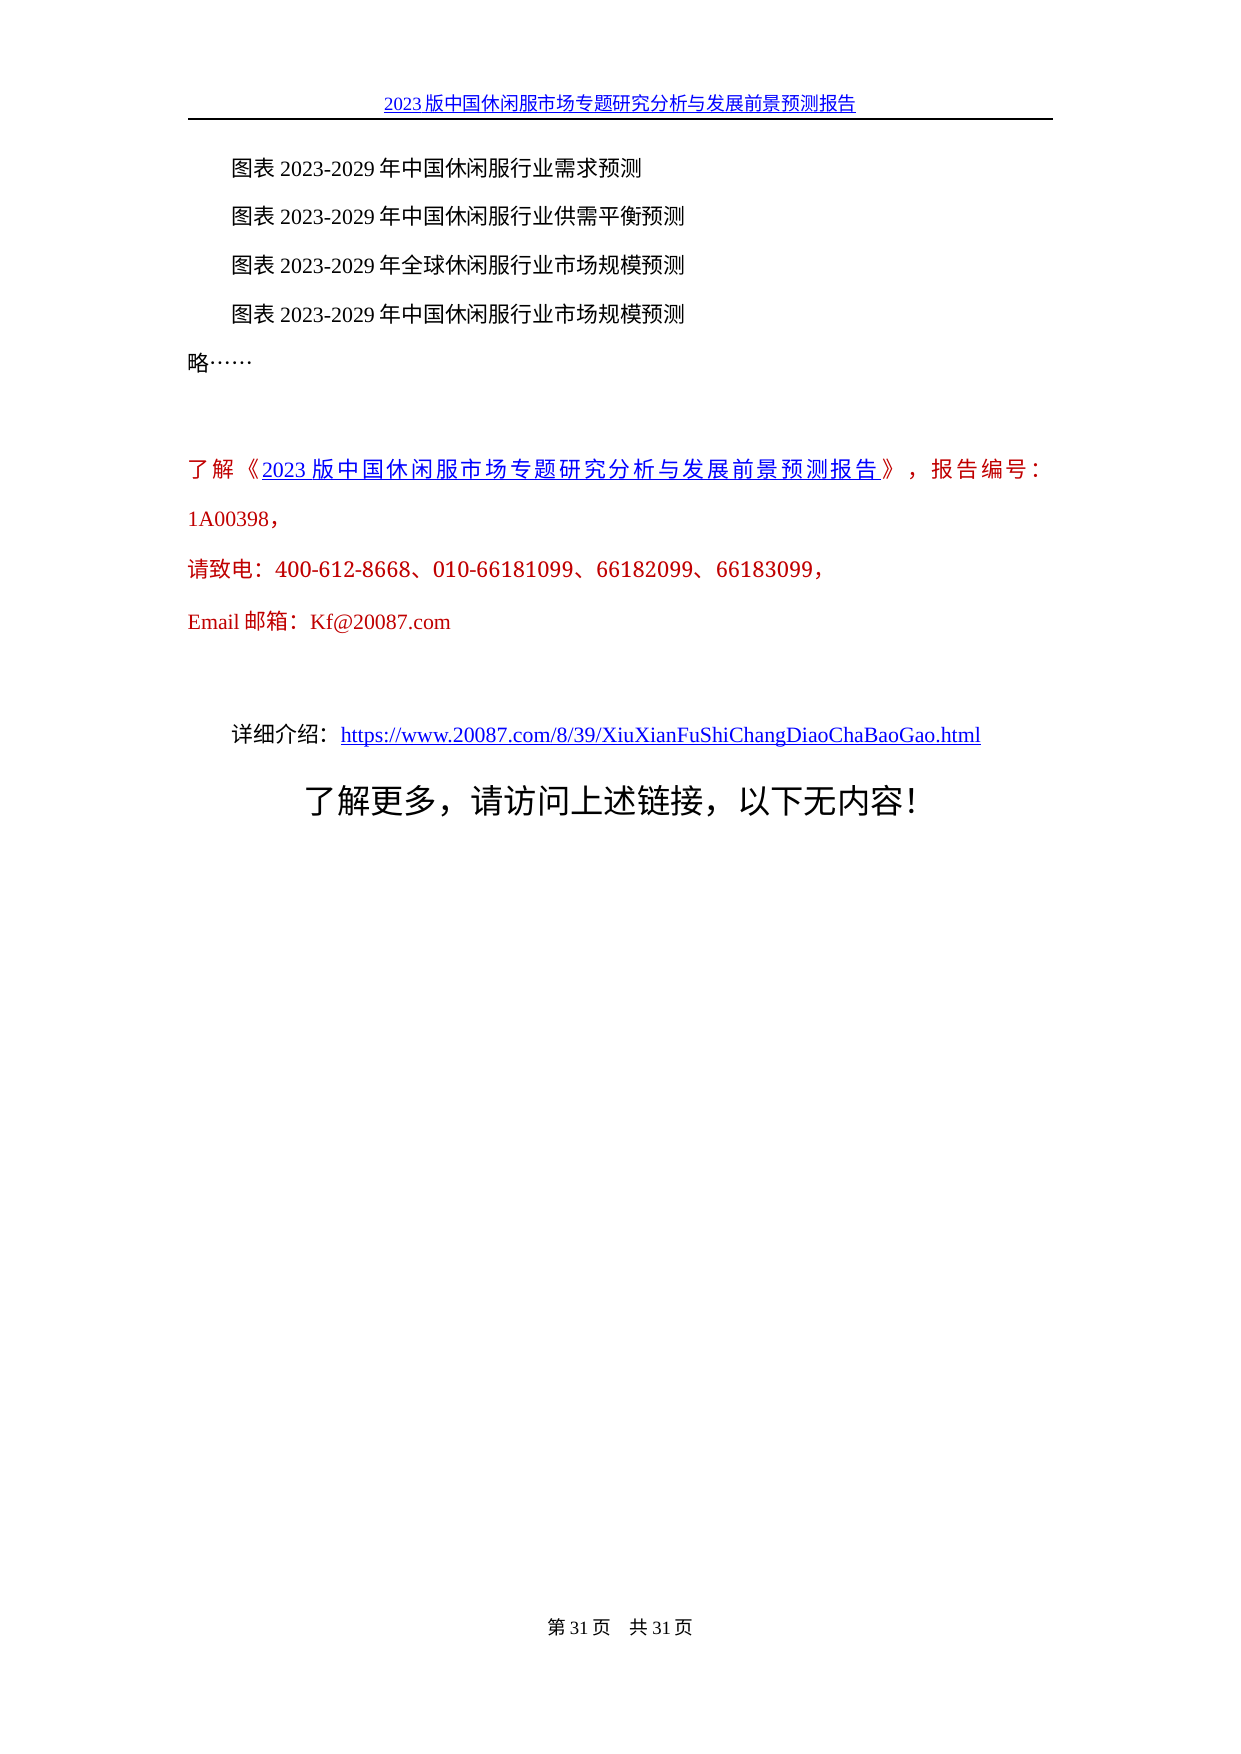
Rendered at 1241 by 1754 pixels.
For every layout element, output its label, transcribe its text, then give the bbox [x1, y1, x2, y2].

text 详细介绍：https://www.20087.com/8/39/XiuXianFuShiChangDiaoChaBaoGao.html [187, 716, 1053, 749]
text 了解《2023版中国休闲服市场专题研究分析与发展前景预测报告》，报告编号：1A00398， [187, 452, 1053, 533]
text Email邮箱：Kf@20087.com [187, 603, 1053, 636]
text 请致电：400-612-8668、010-66181099、66182099、66183099， [187, 552, 1053, 584]
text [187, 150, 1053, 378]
title 了解更多，请访问上述链接，以下无内容！ [187, 766, 1053, 831]
